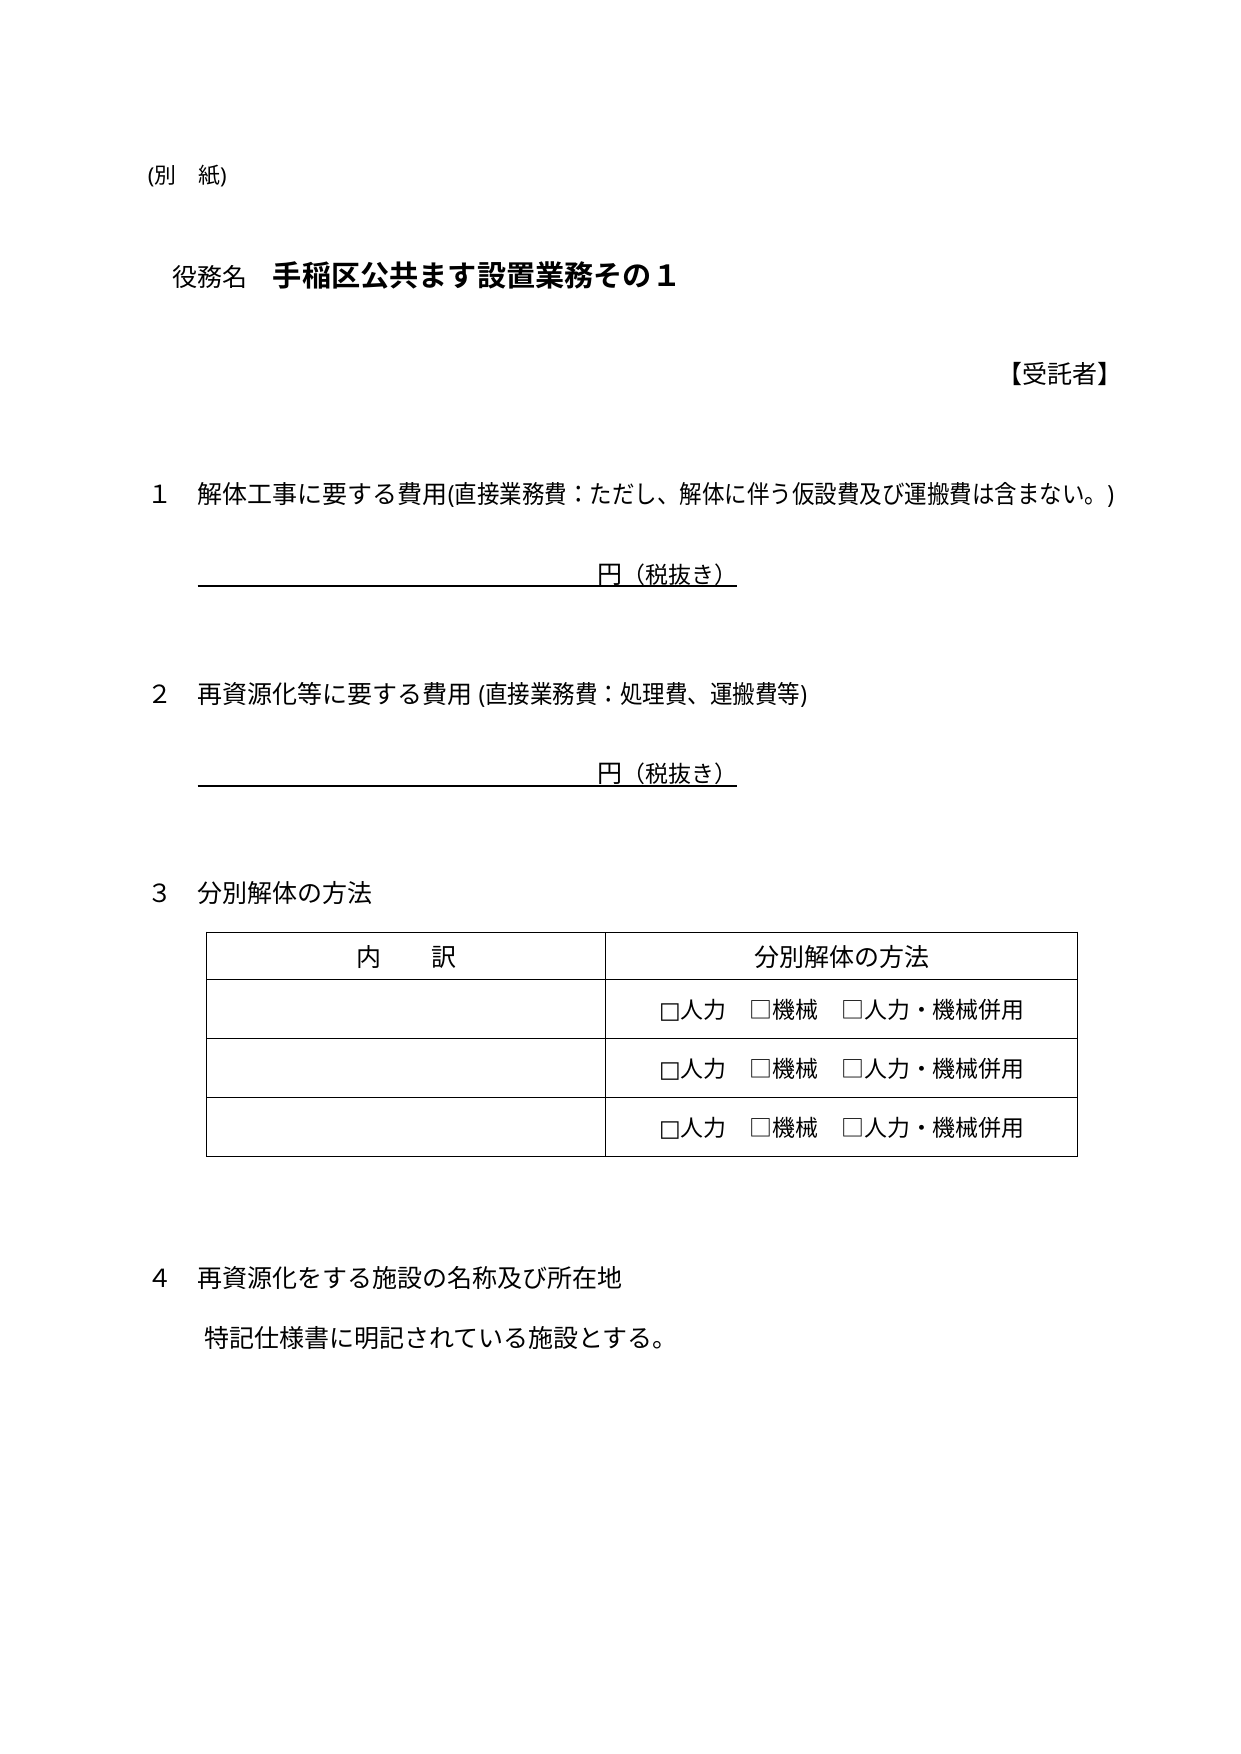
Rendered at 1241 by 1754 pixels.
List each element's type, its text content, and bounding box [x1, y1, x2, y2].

text 円（税抜き） [148, 553, 1122, 592]
text ２ 再資源化等に要する費用 (直接業務費：処理費、運搬費等) [148, 672, 1122, 712]
table_cell □人力 □機械 □人力・機械併用 [606, 980, 1077, 1038]
table_cell [207, 980, 605, 1038]
text 役務名 手稲区公共ます設置業務その１ [148, 233, 1122, 313]
text ３ 分別解体の方法 [148, 872, 1122, 912]
table_cell [207, 1039, 605, 1097]
text １ 解体工事に要する費用(直接業務費：ただし、解体に伴う仮設費及び運搬費は含まない。) [148, 473, 1122, 513]
table_header 分別解体の方法 [606, 933, 1077, 979]
table_cell □人力 □機械 □人力・機械併用 [606, 1098, 1077, 1156]
table_cell [207, 1098, 605, 1156]
text 特記仕様書に明記されている施設とする。 [191, 1317, 1122, 1356]
table_header 内 訳 [207, 933, 605, 979]
text 【受託者】 [148, 353, 1122, 393]
text 円（税抜き） [148, 752, 1122, 792]
text ４ 再資源化をする施設の名称及び所在地 [148, 1257, 1122, 1297]
text (別 紙) [148, 154, 1122, 193]
table_cell □人力 □機械 □人力・機械併用 [606, 1039, 1077, 1097]
